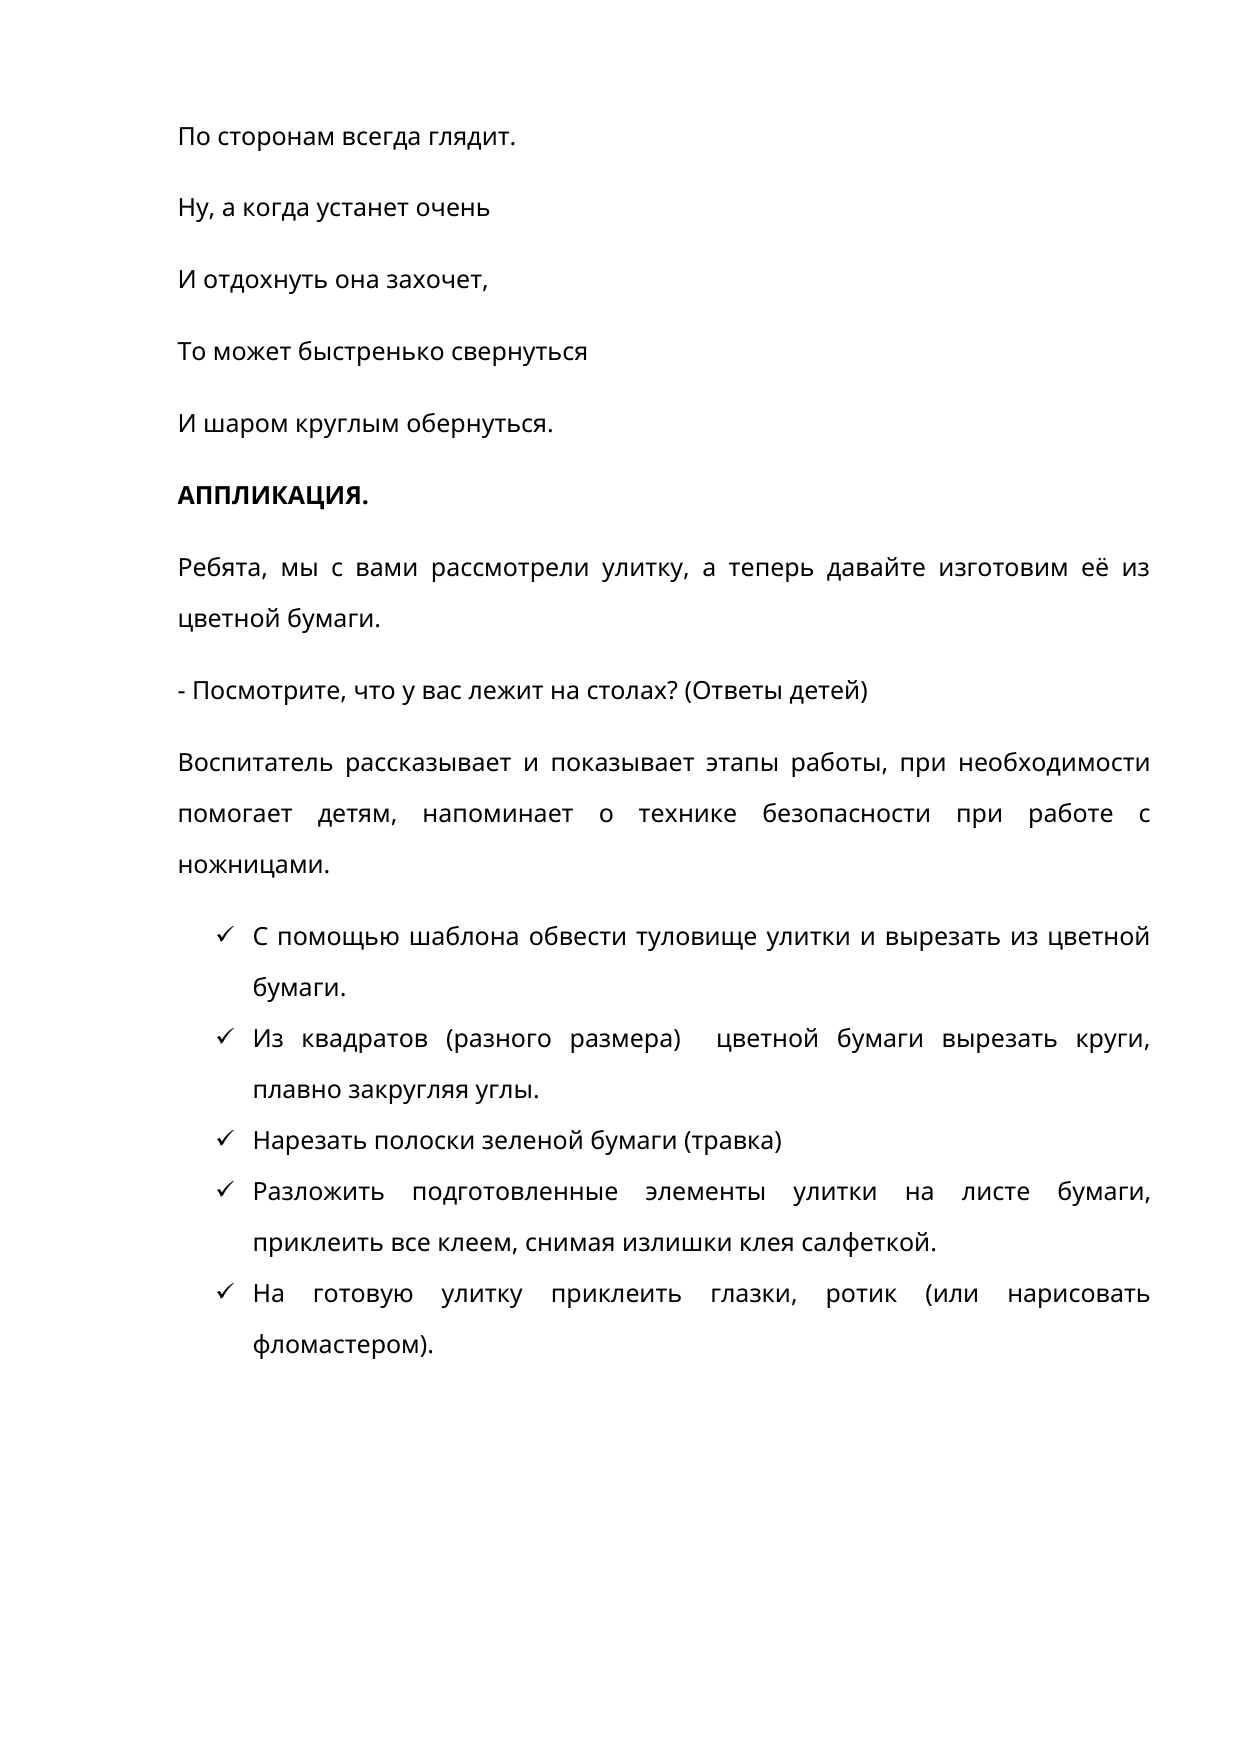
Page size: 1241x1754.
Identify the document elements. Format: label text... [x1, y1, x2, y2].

text То может быстренько свернуться [177, 334, 1152, 368]
list С помощью шаблона обвести туловище улитки и вырезать из цветной бумаги. [215, 918, 1152, 1003]
list Нарезать полоски зеленой бумаги (травка) [215, 1122, 1152, 1156]
text Ребята, мы с вами рассмотрели улитку, а теперь давайте изготовим её из цветной бумаги. [177, 549, 1152, 634]
text И шаром круглым обернуться. [177, 406, 1152, 440]
list Из квадратов (разного размера) цветной бумаги вырезать круги, плавно закругляя углы. [215, 1020, 1152, 1105]
text По сторонам всегда глядит. [177, 118, 1152, 152]
text - Посмотрите, что у вас лежит на столах? (Ответы детей) [177, 672, 1152, 706]
list Разложить подготовленные элементы улитки на листе бумаги, приклеить все клеем, снимая излишки клея салфеткой. [215, 1173, 1152, 1258]
text АППЛИКАЦИЯ. [177, 477, 1152, 512]
text Ну, а когда устанет очень [177, 190, 1152, 224]
list На готовую улитку приклеить глазки, ротик (или нарисовать фломастером). [215, 1275, 1152, 1361]
text И отдохнуть она захочет, [177, 262, 1152, 296]
text Воспитатель рассказывает и показывает этапы работы, при необходимости помогает детям, напоминает о технике безопасности при работе с ножницами. [177, 744, 1152, 880]
